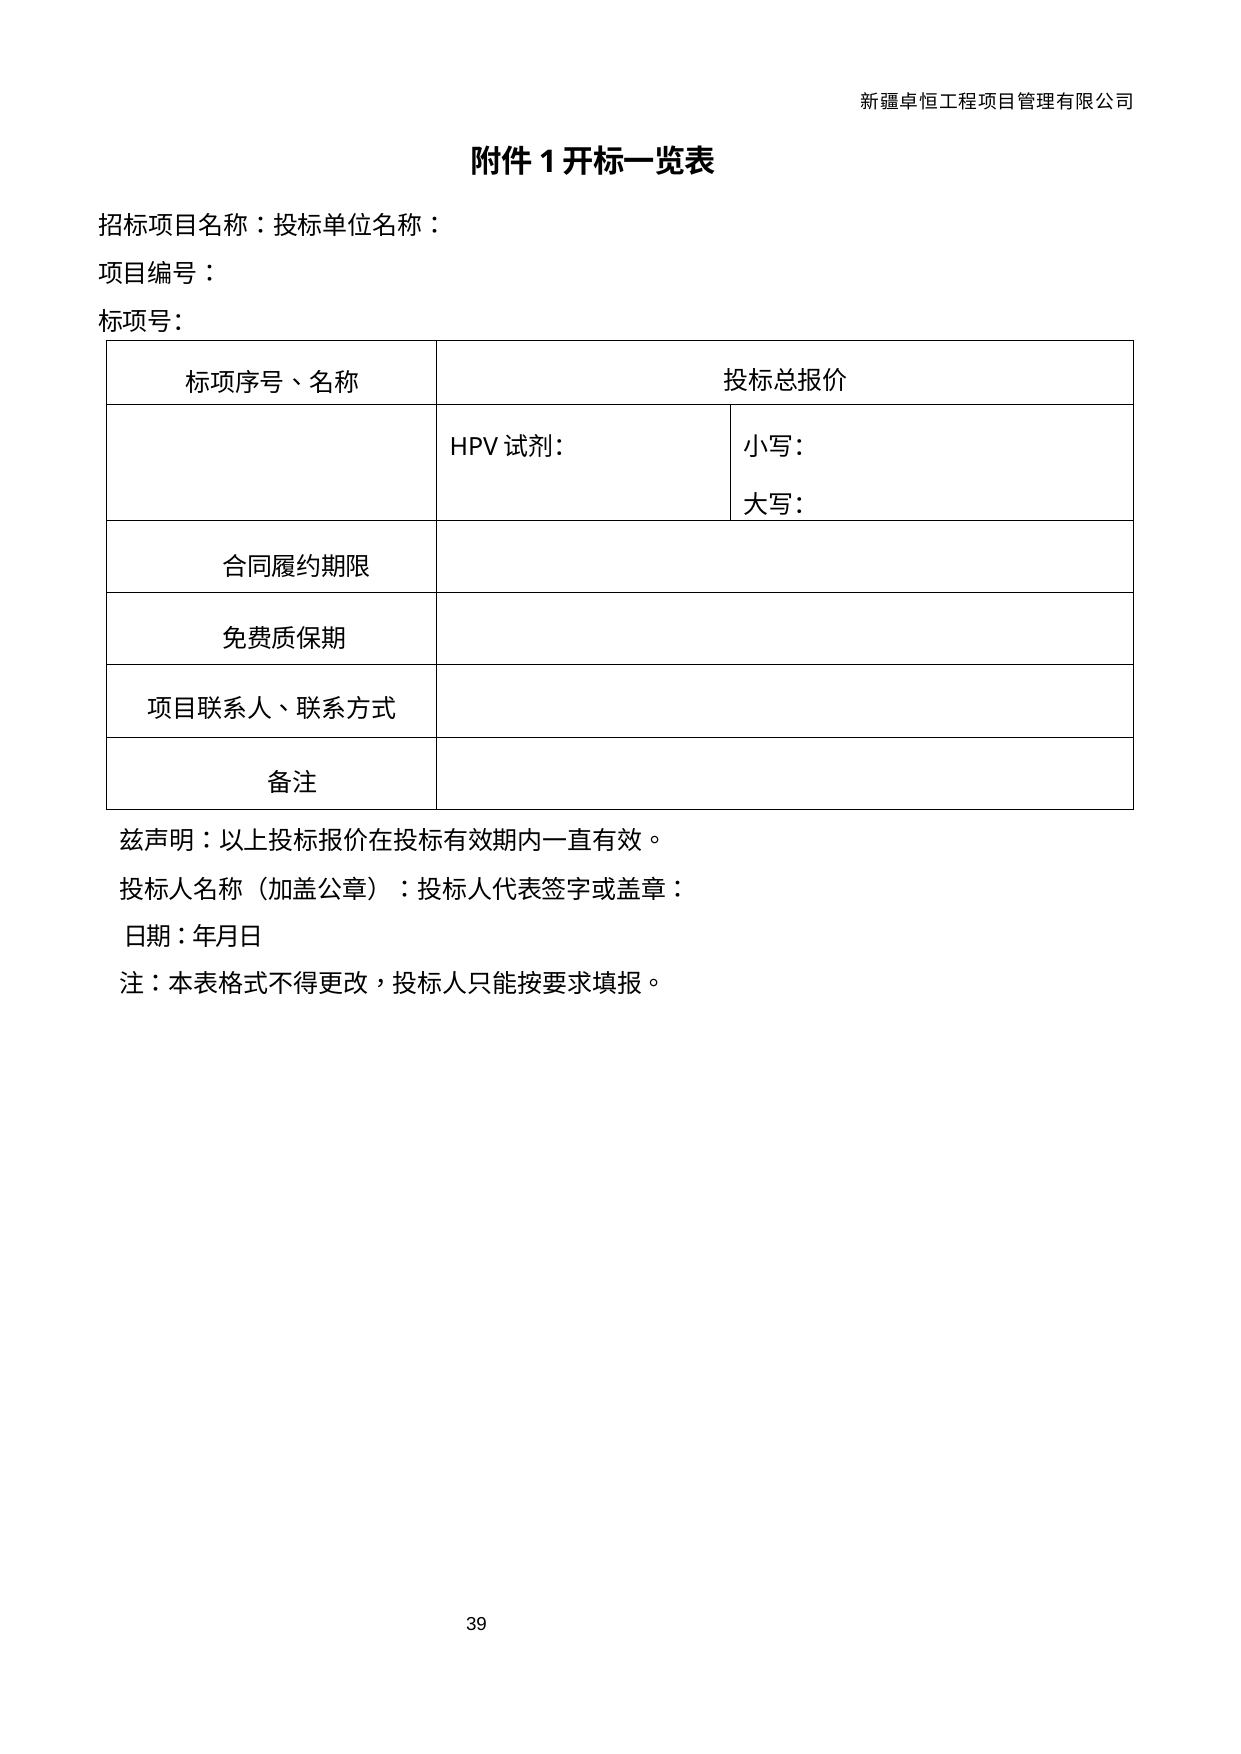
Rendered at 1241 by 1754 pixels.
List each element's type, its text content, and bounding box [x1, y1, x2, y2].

table_cell 备注 [107, 738, 436, 809]
table_cell 合同履约期限 [107, 521, 436, 592]
text 标项号： [98, 304, 1134, 337]
table_cell 小写： 大写： [731, 405, 1133, 520]
table_header 标项序号、名称 [107, 341, 436, 403]
table_cell [437, 593, 1133, 664]
text 日期：年月日 [123, 921, 1134, 952]
text 项目编号： [98, 257, 1134, 288]
table_cell [107, 405, 436, 520]
text 兹声明：以上投标报价在投标有效期内一直有效。 [119, 824, 1134, 855]
table_cell 项目联系人、联系方式 [107, 665, 436, 736]
table_cell [437, 665, 1133, 736]
text 招标项目名称：投标单位名称： [98, 208, 1134, 241]
table_cell [437, 521, 1133, 592]
table_cell 免费质保期 [107, 593, 436, 664]
text 投标人名称（加盖公章）：投标人代表签字或盖章： [119, 872, 806, 906]
text 注：本表格式不得更改，投标人只能按要求填报。 [119, 968, 1134, 999]
table_cell HPV试剂： [437, 405, 730, 520]
text 附件1开标一览表 [471, 141, 1134, 180]
table_header 投标总报价 [437, 341, 1133, 403]
table_cell [437, 738, 1133, 809]
